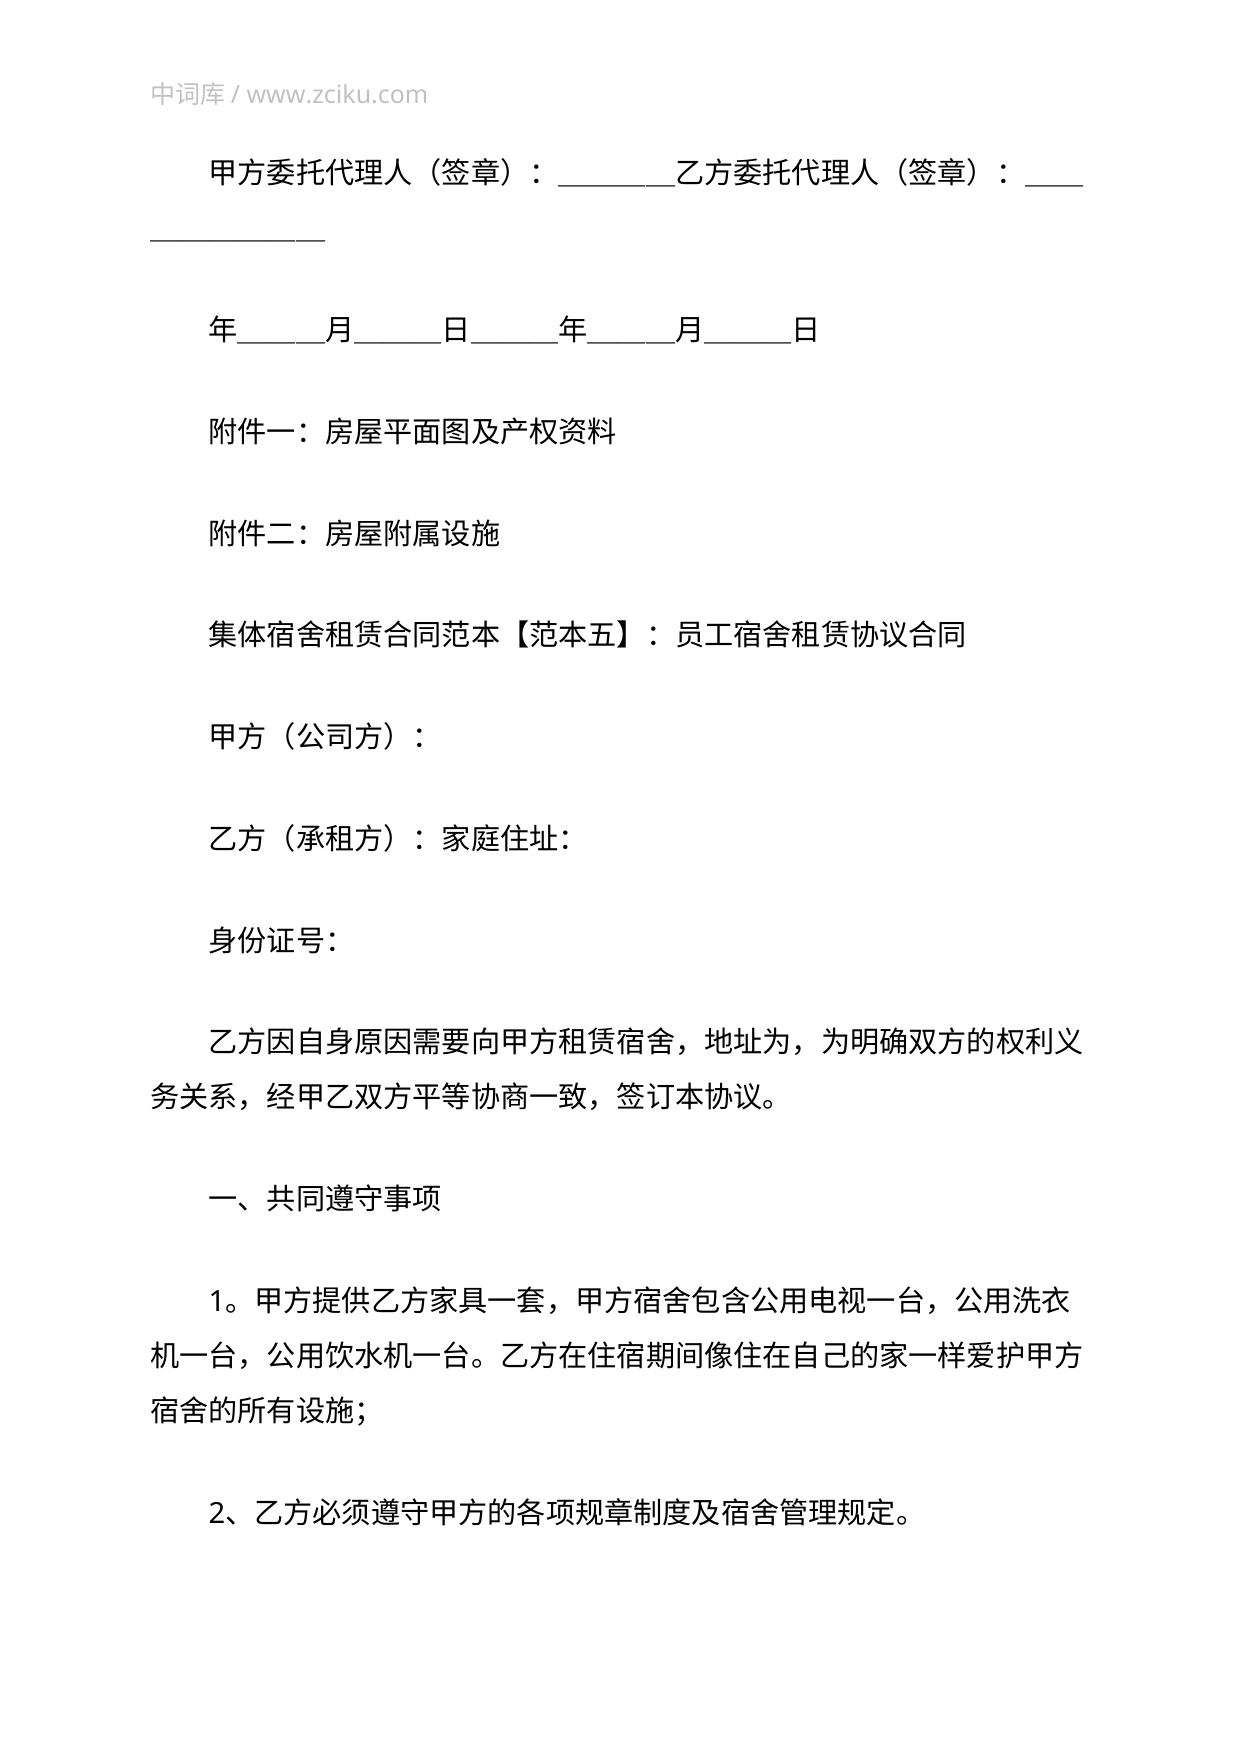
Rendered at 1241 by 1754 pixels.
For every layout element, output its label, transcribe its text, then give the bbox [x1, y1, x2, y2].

text 附件二：房屋附属设施 [150, 510, 1090, 552]
text 乙方（承租方）：家庭住址： [150, 816, 1090, 858]
text 集体宿舍租赁合同范本【范本五】：员工宿舍租赁协议合同 [150, 612, 1090, 654]
text 附件一：房屋平面图及产权资料 [150, 408, 1090, 451]
text 身份证号： [150, 917, 1090, 959]
text 甲方（公司方）： [150, 714, 1090, 756]
text 乙方因自身原因需要向甲方租赁宿舍，地址为，为明确双方的权利义务关系，经甲乙双方平等协商一致，签订本协议。 [150, 1019, 1090, 1116]
text 1。甲方提供乙方家具一套，甲方宿舍包含公用电视一台，公用洗衣机一台，公用饮水机一台。乙方在住宿期间像住在自己的家一样爱护甲方宿舍的所有设施； [150, 1277, 1090, 1430]
text 年＿＿＿月＿＿＿日＿＿＿年＿＿＿月＿＿＿日 [150, 307, 1090, 349]
text 2、乙方必须遵守甲方的各项规章制度及宿舍管理规定。 [150, 1489, 1090, 1532]
text 甲方委托代理人（签章）：＿＿＿＿乙方委托代理人（签章）：＿＿＿＿＿＿＿＿ [150, 150, 1090, 247]
text 一、共同遵守事项 [150, 1176, 1090, 1218]
